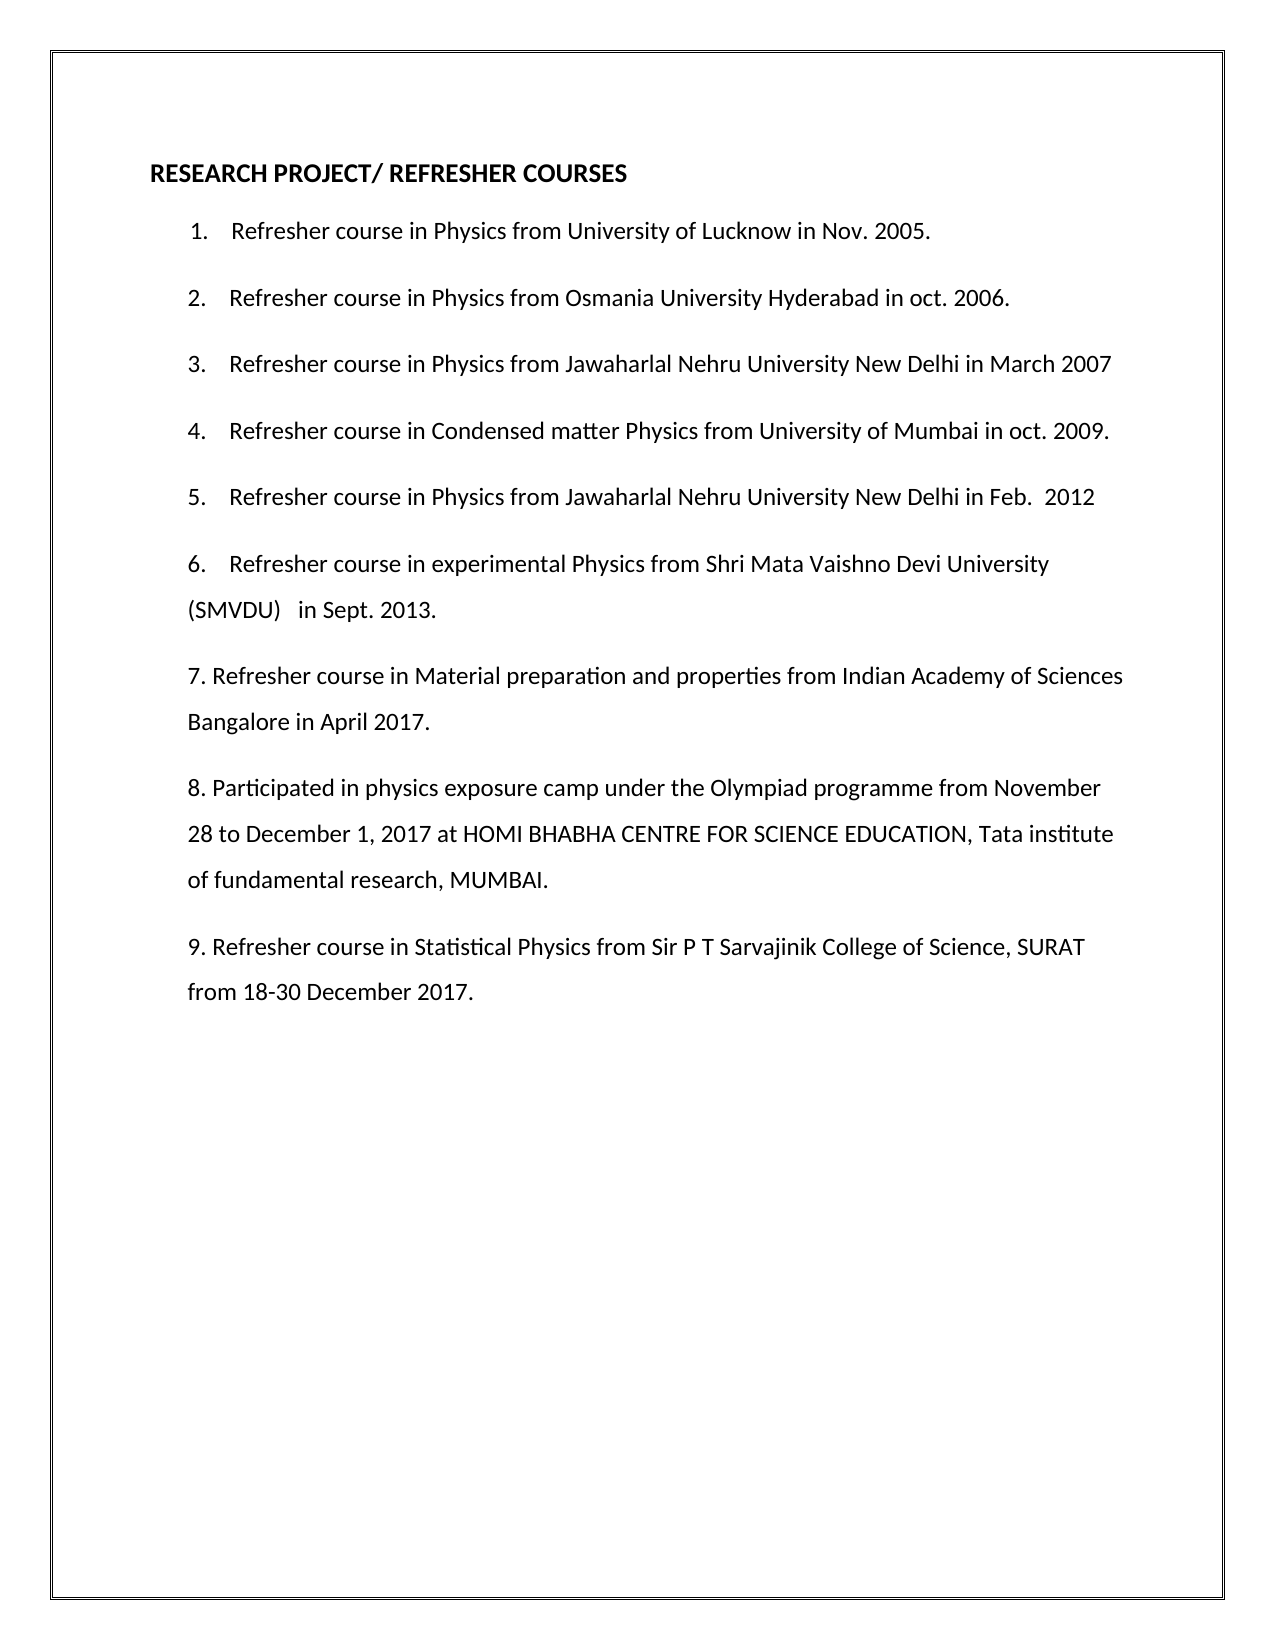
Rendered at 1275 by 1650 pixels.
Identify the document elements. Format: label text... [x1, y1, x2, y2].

text 7. Refresher course in Material preparation and properties from Indian Academy of Sciences Bangalore in April 2017. [187, 660, 1125, 737]
text 2. Refresher course in Physics from Osmania University Hyderabad in oct. 2006. [187, 282, 1125, 312]
text 6. Refresher course in experimental Physics from Shri Mata Vaishno Devi University (SMVDU) in Sept. 2013. [187, 548, 1125, 624]
text 1. Refresher course in Physics from University of Lucknow in Nov. 2005. [150, 215, 1125, 246]
text 8. Participated in physics exposure camp under the Olympiad programme from November 28 to December 1, 2017 at HOMI BHABHA CENTRE FOR SCIENCE EDUCATION, Tata institute of fundamental research, MUMBAI. [187, 773, 1125, 894]
text 4. Refresher course in Condensed matter Physics from University of Mumbai in oct. 2009. [187, 415, 1125, 445]
text 9. Refresher course in Statistical Physics from Sir P T Sarvajinik College of Science, SURAT from 18-30 December 2017. [187, 931, 1125, 1007]
text RESEARCH PROJECT/ REFRESHER COURSES [150, 156, 1125, 189]
text 3. Refresher course in Physics from Jawaharlal Nehru University New Delhi in March 2007 [187, 348, 1125, 379]
text 5. Refresher course in Physics from Jawaharlal Nehru University New Delhi in Feb. 2012 [187, 481, 1125, 512]
